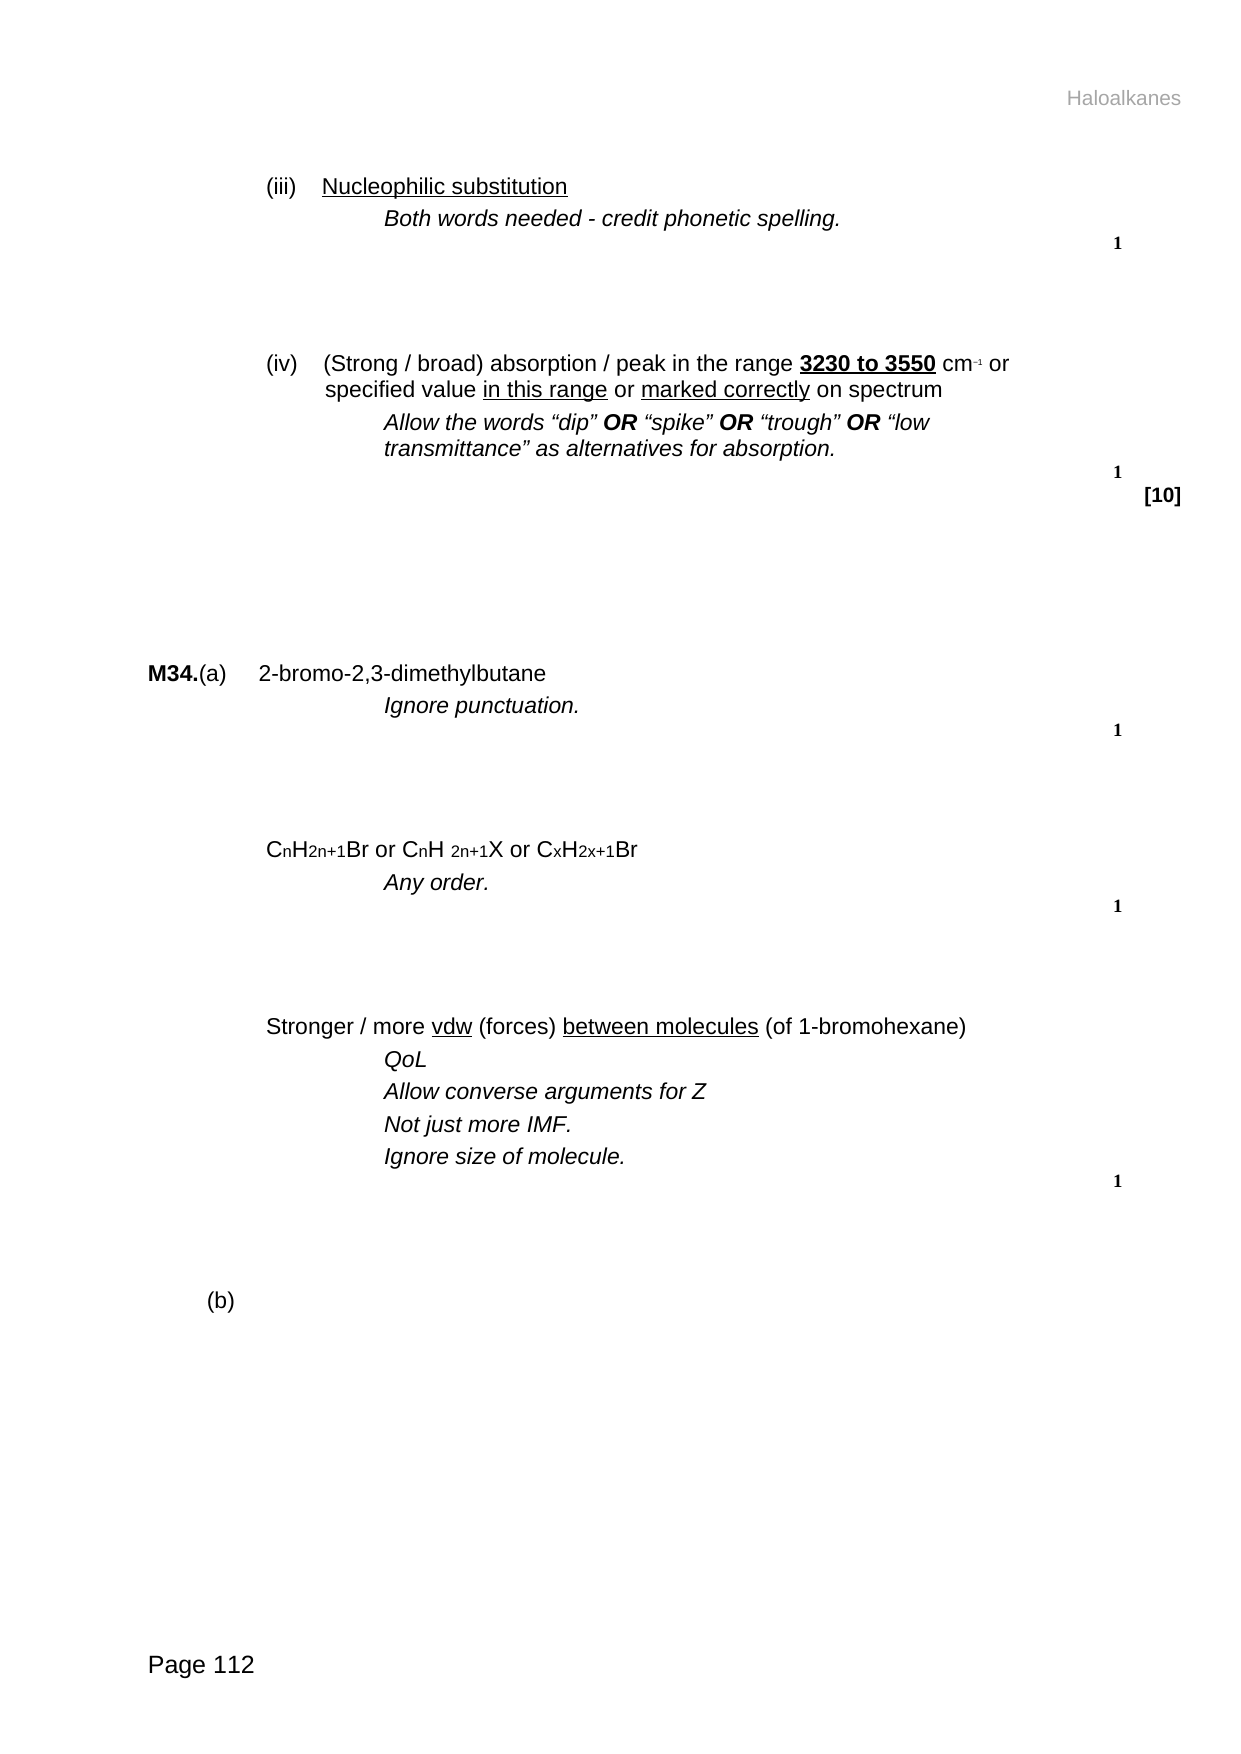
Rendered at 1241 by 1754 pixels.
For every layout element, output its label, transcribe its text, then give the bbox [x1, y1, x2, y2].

text 1 [148, 1170, 1122, 1191]
text 1 [148, 461, 1122, 483]
text Allow the words “dip” OR “spike” OR “trough” OR “low transmittance” as alternatives for absorption. [384, 408, 1004, 461]
text Both words needed - credit phonetic spelling. [384, 205, 1004, 232]
text Allow converse arguments for Z [384, 1078, 1004, 1104]
text Stronger / more vdw (forces) between molecules (of 1-bromohexane) [266, 1013, 1063, 1039]
text CnH2n+1Br or CnH 2n+1X or CxH2x+1Br [266, 836, 1063, 863]
text (iv) (Strong / broad) absorption / peak in the range 3230 to 3550 cm−1 or specified value in this range or marked correctly on spectrum [266, 349, 1063, 402]
text Not just more IMF. [384, 1111, 1004, 1137]
text 1 [148, 895, 1122, 917]
text 1 [148, 232, 1122, 253]
text (iii) Nucleophilic substitution [266, 173, 1063, 199]
text QoL [384, 1046, 1004, 1072]
text M34.(a) 2-bromo-2,3-dimethylbutane [148, 659, 1122, 686]
text [10] [148, 483, 1181, 507]
text 1 [148, 718, 1122, 740]
text Any order. [384, 869, 1004, 895]
text Ignore punctuation. [384, 692, 1004, 718]
text Ignore size of molecule. [384, 1143, 1004, 1170]
text (b) [207, 1287, 1063, 1314]
